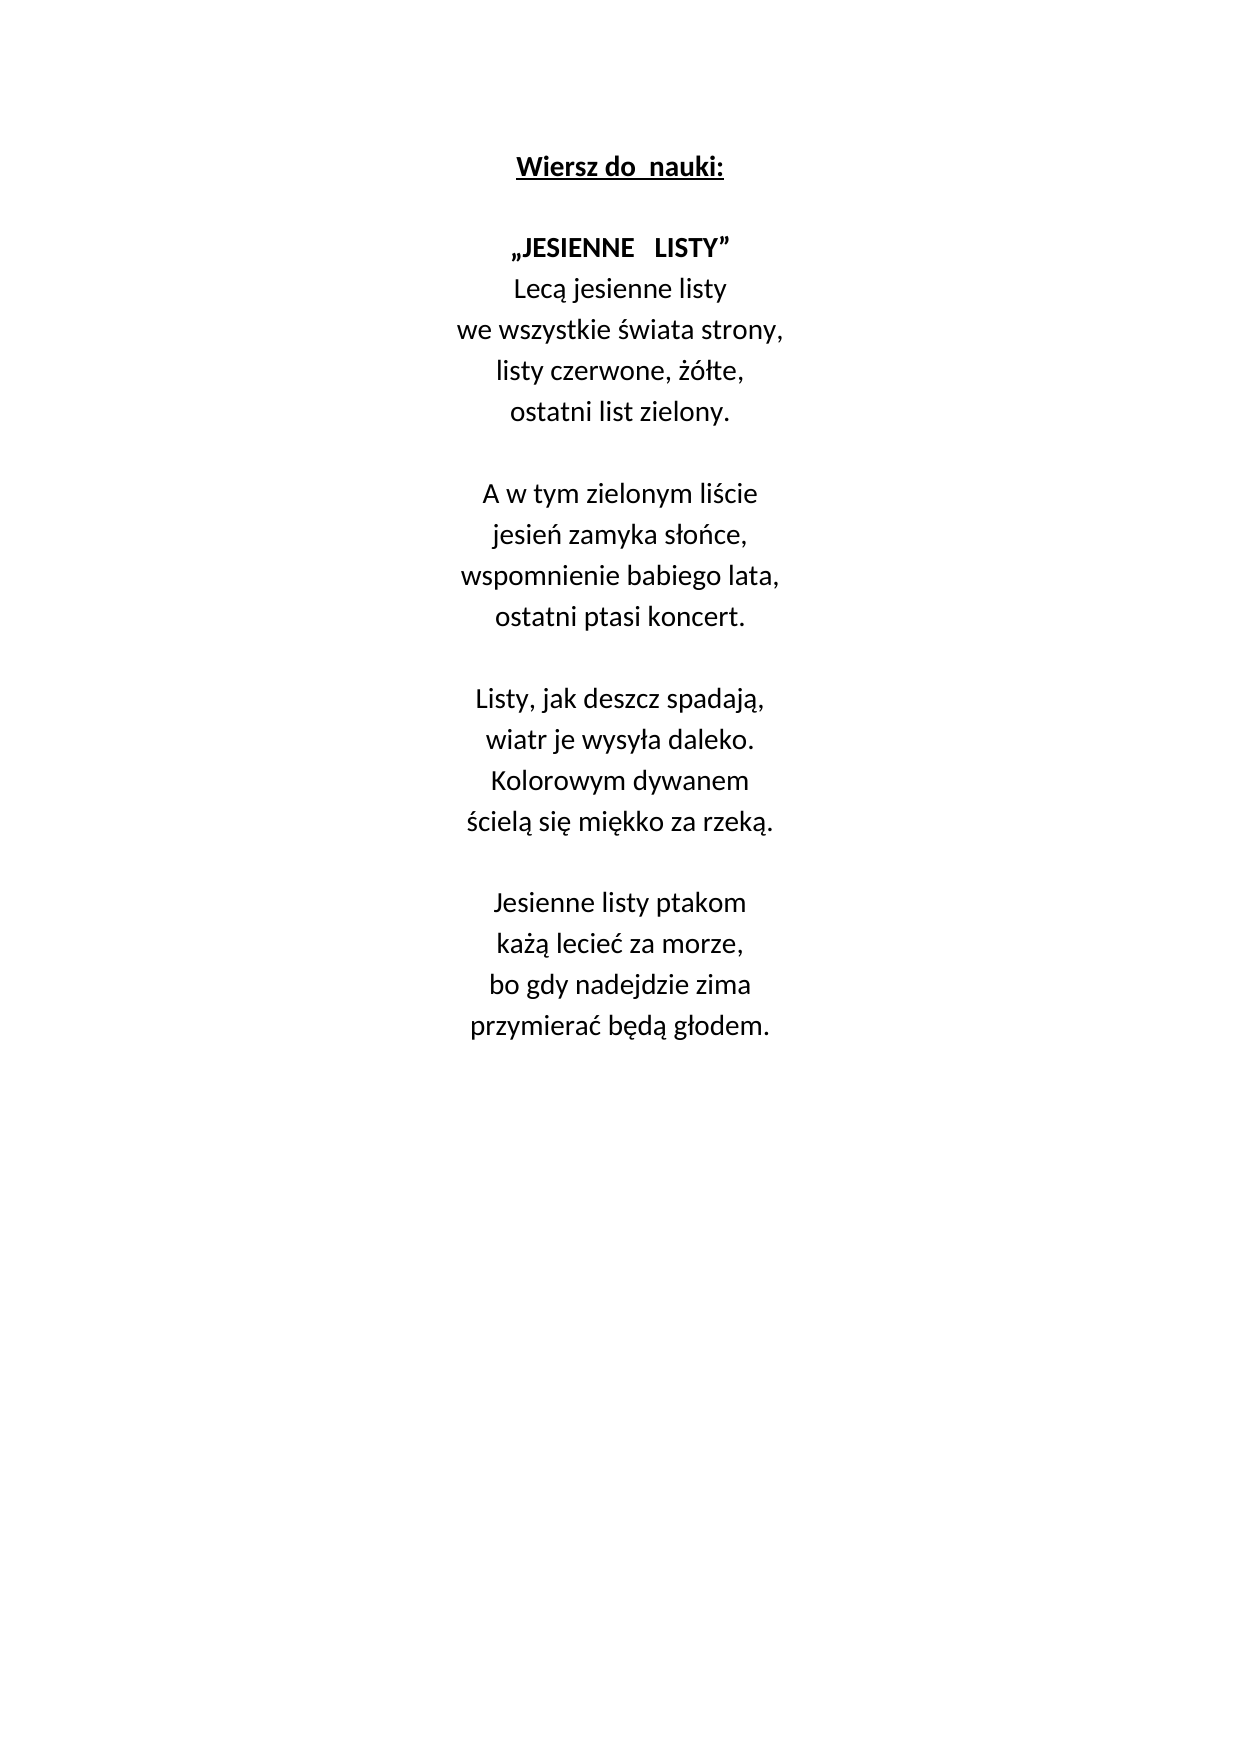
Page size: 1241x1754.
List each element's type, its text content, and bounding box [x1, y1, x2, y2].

text „JESIENNE LISTY” [148, 229, 1093, 265]
text ostatni list zielony. [148, 393, 1093, 429]
text ścielą się miękko za rzeką. [148, 803, 1093, 838]
text Jesienne listy ptakom [148, 884, 1093, 920]
text A w tym zielonym liście [148, 475, 1093, 511]
text ostatni ptasi koncert. [148, 598, 1093, 633]
text listy czerwone, żółte, [148, 352, 1093, 388]
text wspomnienie babiego lata, [148, 557, 1093, 593]
text we wszystkie świata strony, [148, 311, 1093, 347]
text Kolorowym dywanem [148, 762, 1093, 797]
text Wiersz do nauki: [148, 148, 1093, 183]
text jesień zamyka słońce, [148, 516, 1093, 552]
text każą lecieć za morze, [148, 925, 1093, 961]
text wiatr je wysyła daleko. [148, 721, 1093, 756]
text przymierać będą głodem. [148, 1007, 1093, 1043]
text bo gdy nadejdzie zima [148, 966, 1093, 1002]
text Listy, jak deszcz spadają, [148, 680, 1093, 715]
text Lecą jesienne listy [148, 270, 1093, 306]
